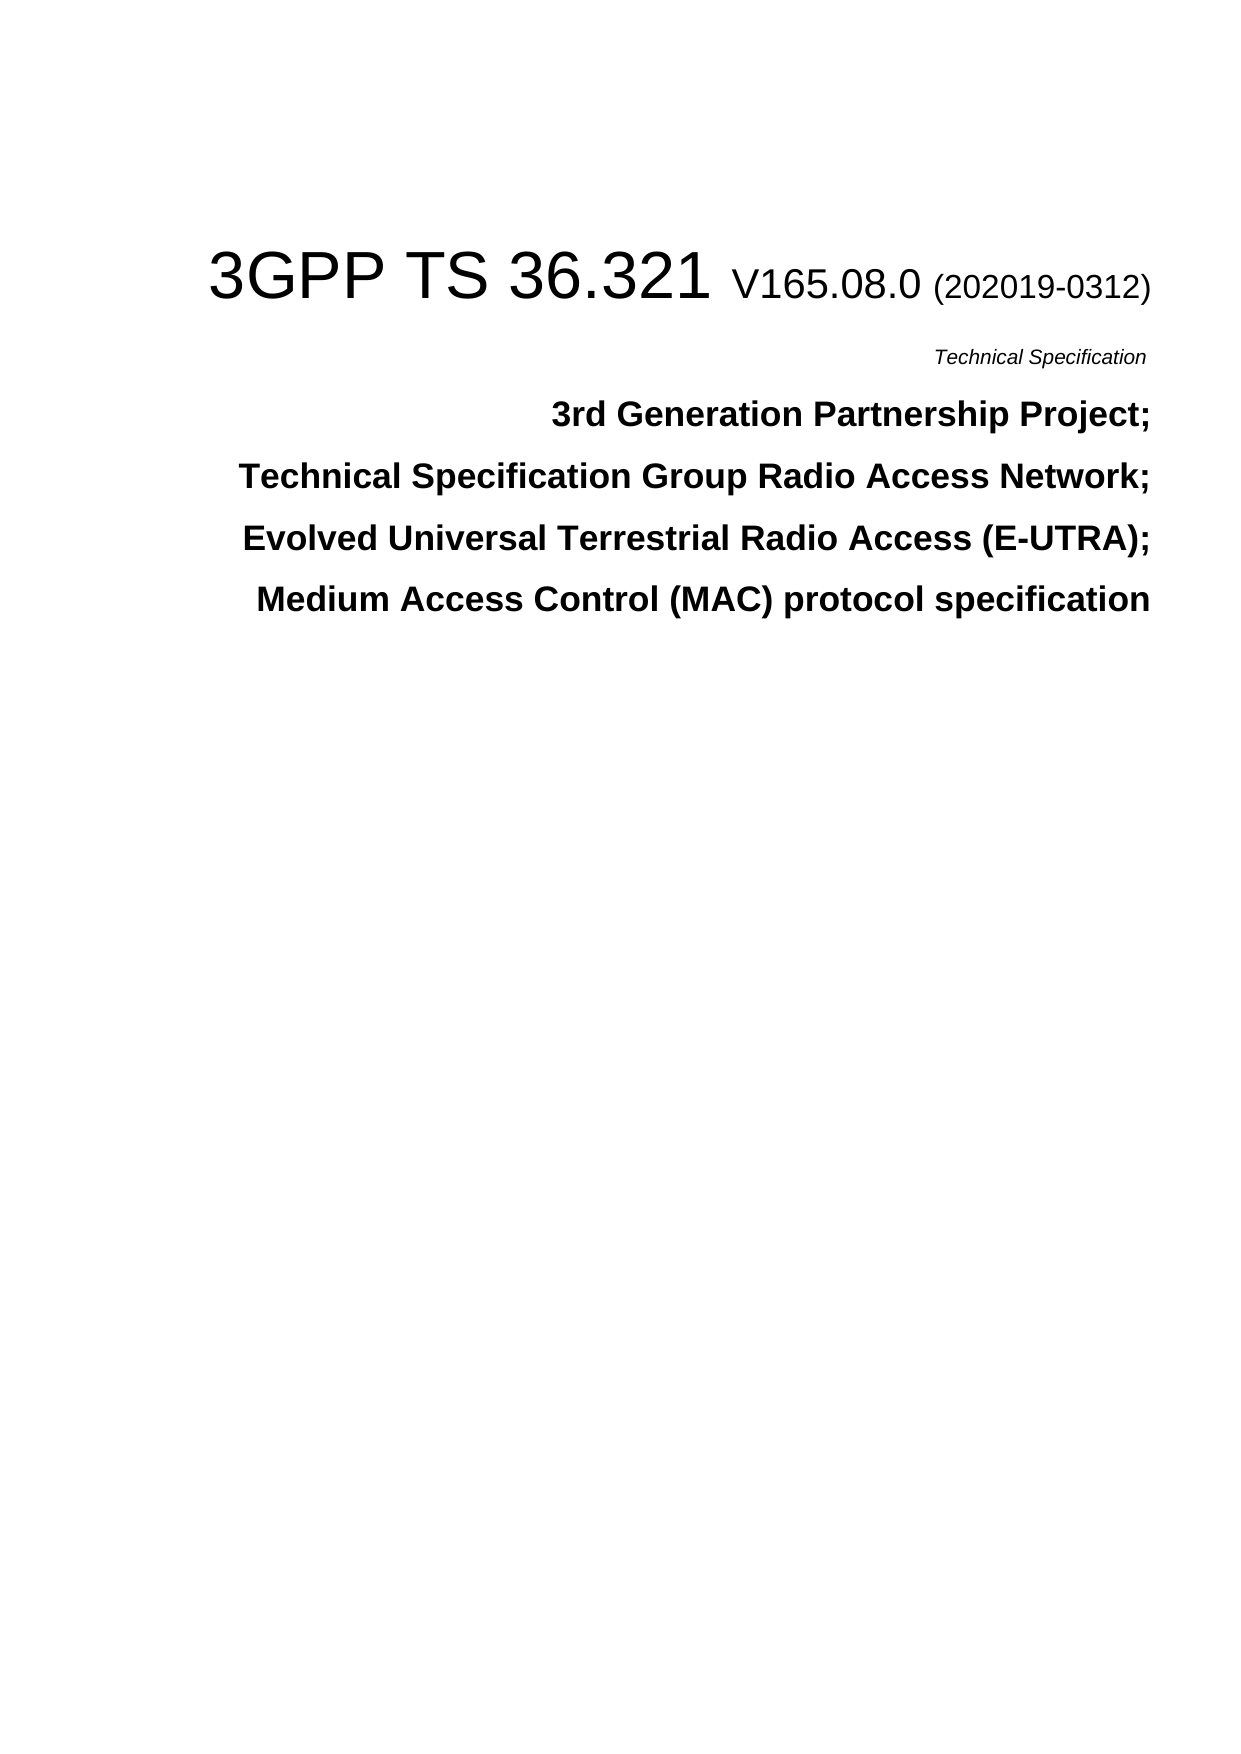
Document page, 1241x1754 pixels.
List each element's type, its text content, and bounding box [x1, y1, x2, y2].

text 3GPP TS 36.321 V1..0 (20-) [89, 236, 1152, 313]
text Medium Access Control (MAC) protocol specification [89, 578, 1152, 619]
text 3rd Generation Partnership Project; [89, 393, 1152, 434]
text Technical Specification [89, 345, 1149, 369]
text Technical Specification Group Radio Access Network; [89, 455, 1152, 496]
text Evolved Universal Terrestrial Radio Access (E-UTRA); [89, 517, 1152, 557]
